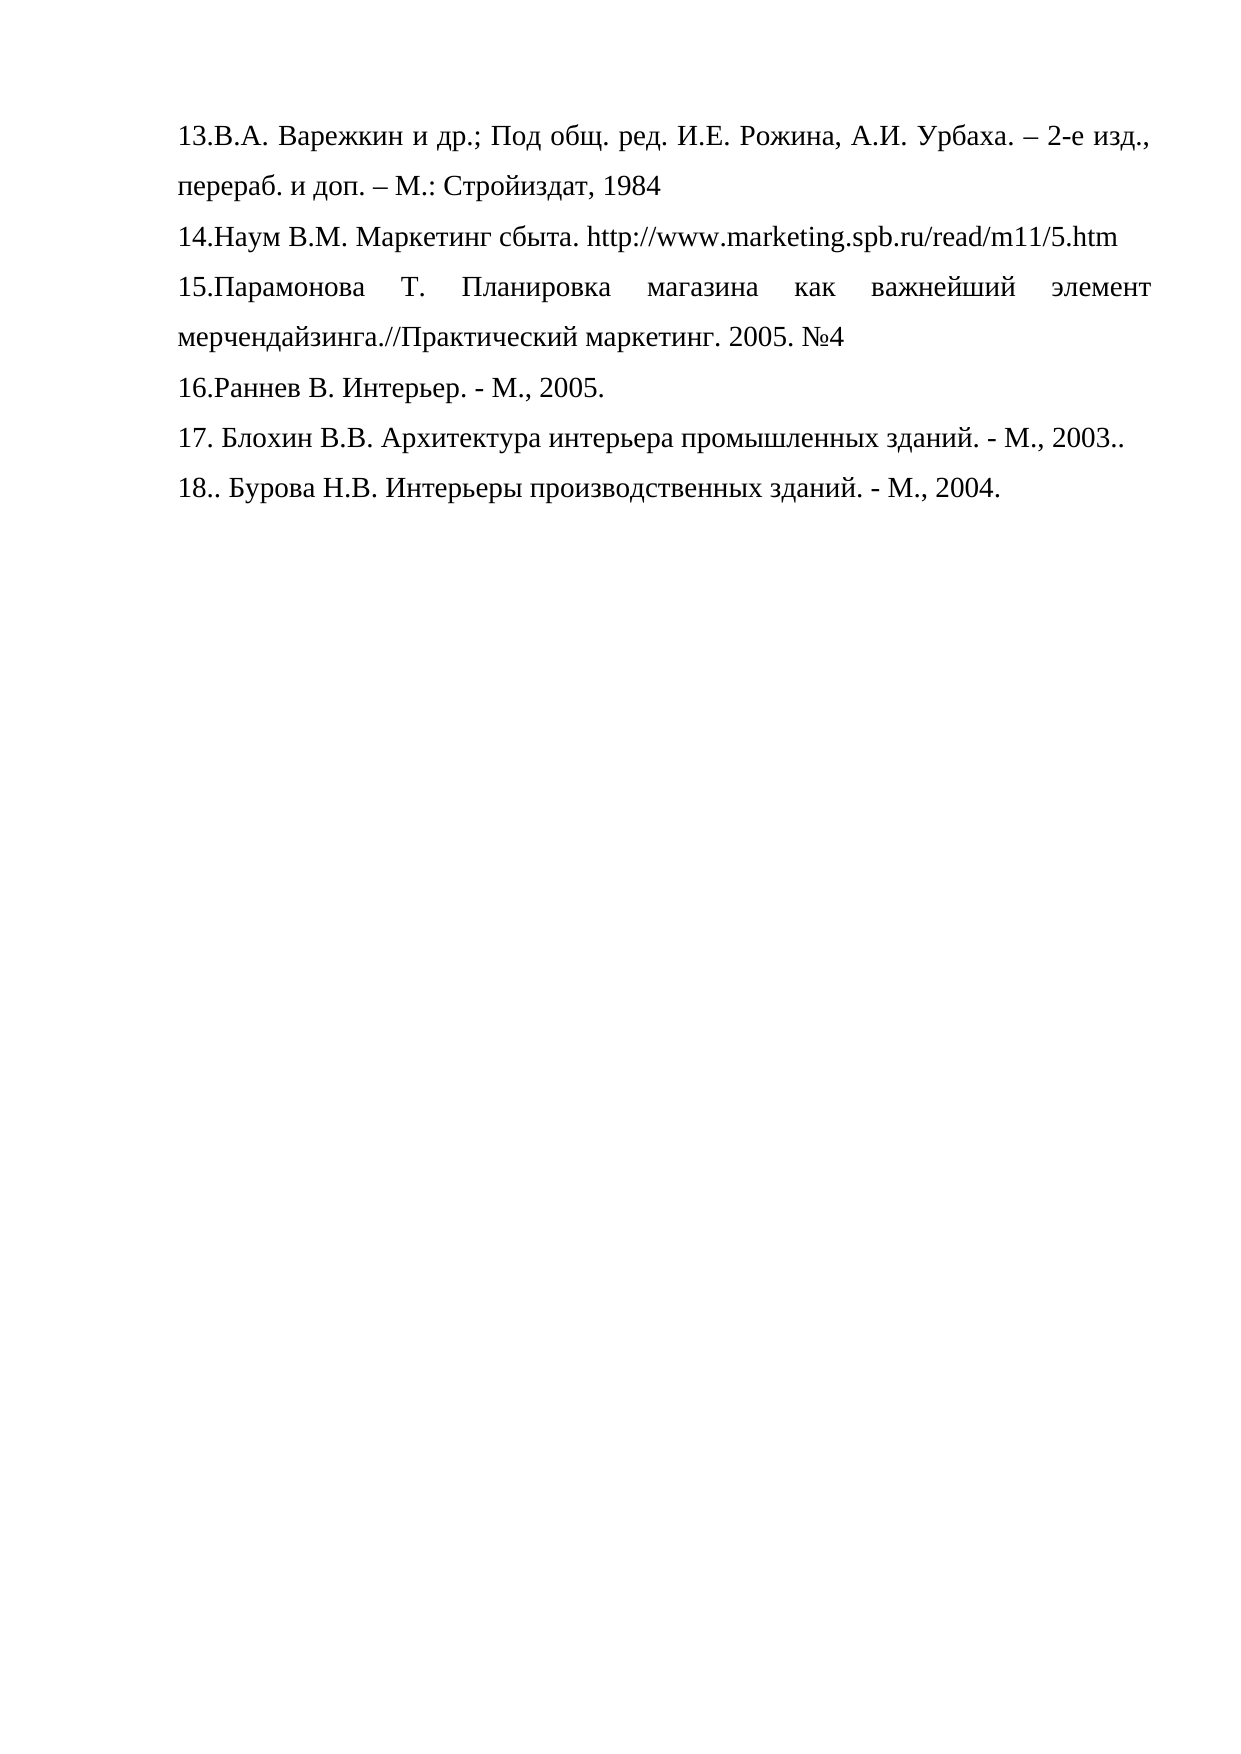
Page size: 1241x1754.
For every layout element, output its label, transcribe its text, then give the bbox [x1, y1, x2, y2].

text 17. Блохин В.В. Архитектура интерьера промышленных зданий. - М., 2003.. [177, 420, 1152, 453]
text 15.Парамонова Т. Планировка магазина как важнейший элемент мерчендайзинга.//Практический маркетинг. 2005. №4 [177, 269, 1152, 353]
text 16.Раннев В. Интерьер. - М., 2005. [177, 370, 1152, 403]
text 14.Наум В.М. Маркетинг сбыта. http://www.marketing.spb.ru/read/m11/5.htm [177, 219, 1152, 252]
text 13.В.А. Варежкин и др.; Под общ. ред. И.Е. Рожина, А.И. Урбаха. – 2-е изд., перераб. и доп. – М.: Стройиздат, 1984 [177, 118, 1152, 202]
text 18.. Бурова Н.В. Интерьеры производственных зданий. - М., 2004. [177, 470, 1152, 504]
